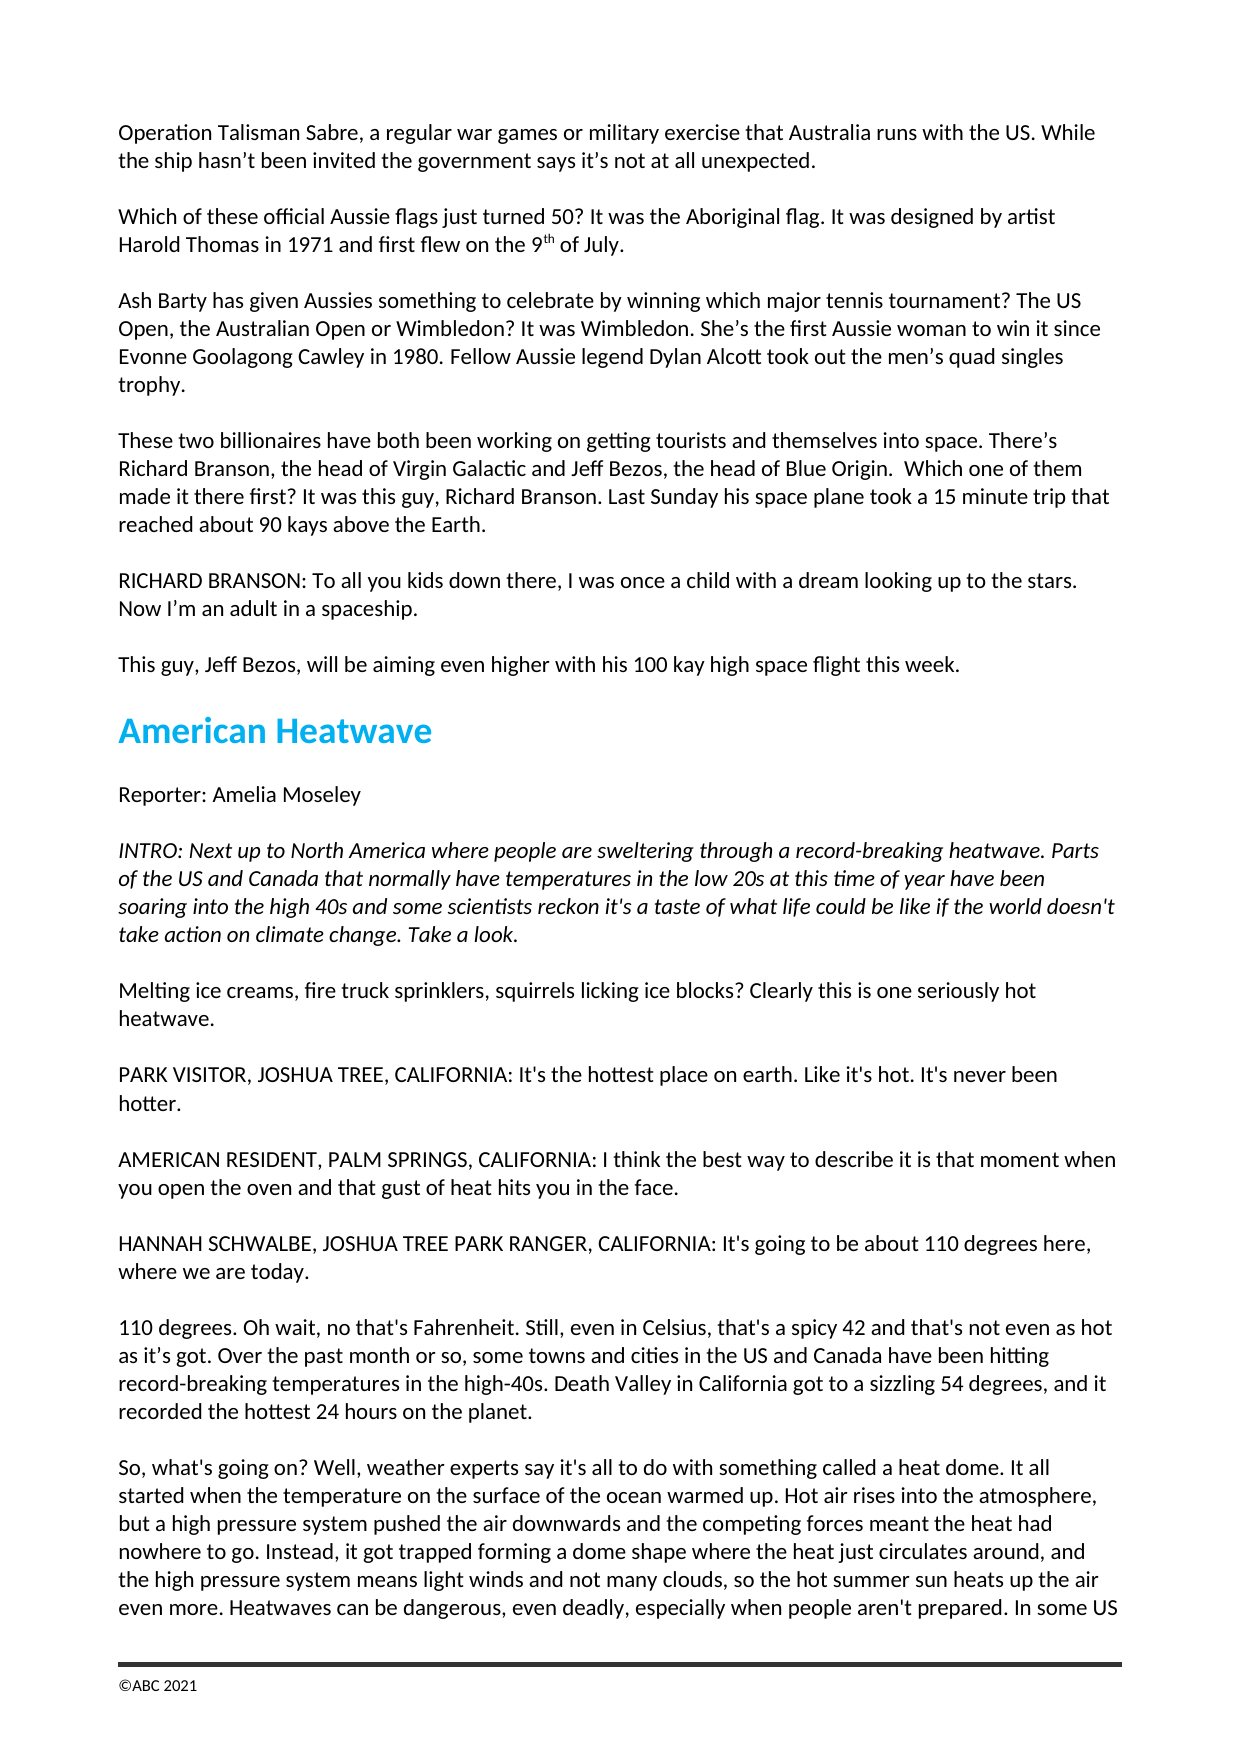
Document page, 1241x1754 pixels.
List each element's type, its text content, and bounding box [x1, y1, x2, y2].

text This guy, Jeff Bezos, will be aiming even higher with his 100 kay high space flight this week. [118, 651, 1122, 678]
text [118, 977, 1122, 1621]
text Ash Barty has given Aussies something to celebrate by winning which major tennis tournament? The US Open, the Australian Open or Wimbledon? It was Wimbledon. She’s the first Aussie woman to win it since Evonne Goolagong Cawley in 1980. Fellow Aussie legend Dylan Alcott took out the men’s quad singles trophy. [118, 286, 1122, 398]
text RICHARD BRANSON: To all you kids down there, I was once a child with a dream looking up to the stars. Now I’m an adult in a spaceship. [118, 566, 1122, 622]
text Which of these official Aussie flags just turned 50? It was the Aboriginal flag. It was designed by artist Harold Thomas in 1971 and first flew on the 9th of July. [118, 202, 1122, 258]
text These two billionaires have both been working on getting tourists and themselves into space. There’s Richard Branson, the head of Virgin Galactic and Jeff Bezos, the head of Blue Origin. Which one of them made it there first? It was this guy, Richard Branson. Last Sunday his space plane took a 15 minute trip that reached about 90 kays above the Earth. [118, 426, 1122, 538]
text American Heatwave [118, 707, 1122, 752]
text INTRO: Next up to North America where people are sweltering through a record-breaking heatwave. Parts of the US and Canada that normally have temperatures in the low 20s at this time of year have been soaring into the high 40s and some scientists reckon it's a taste of what life could be like if the world doesn't take action on climate change. Take a look. [118, 836, 1122, 977]
text Reporter: Amelia Moseley [118, 780, 1122, 808]
